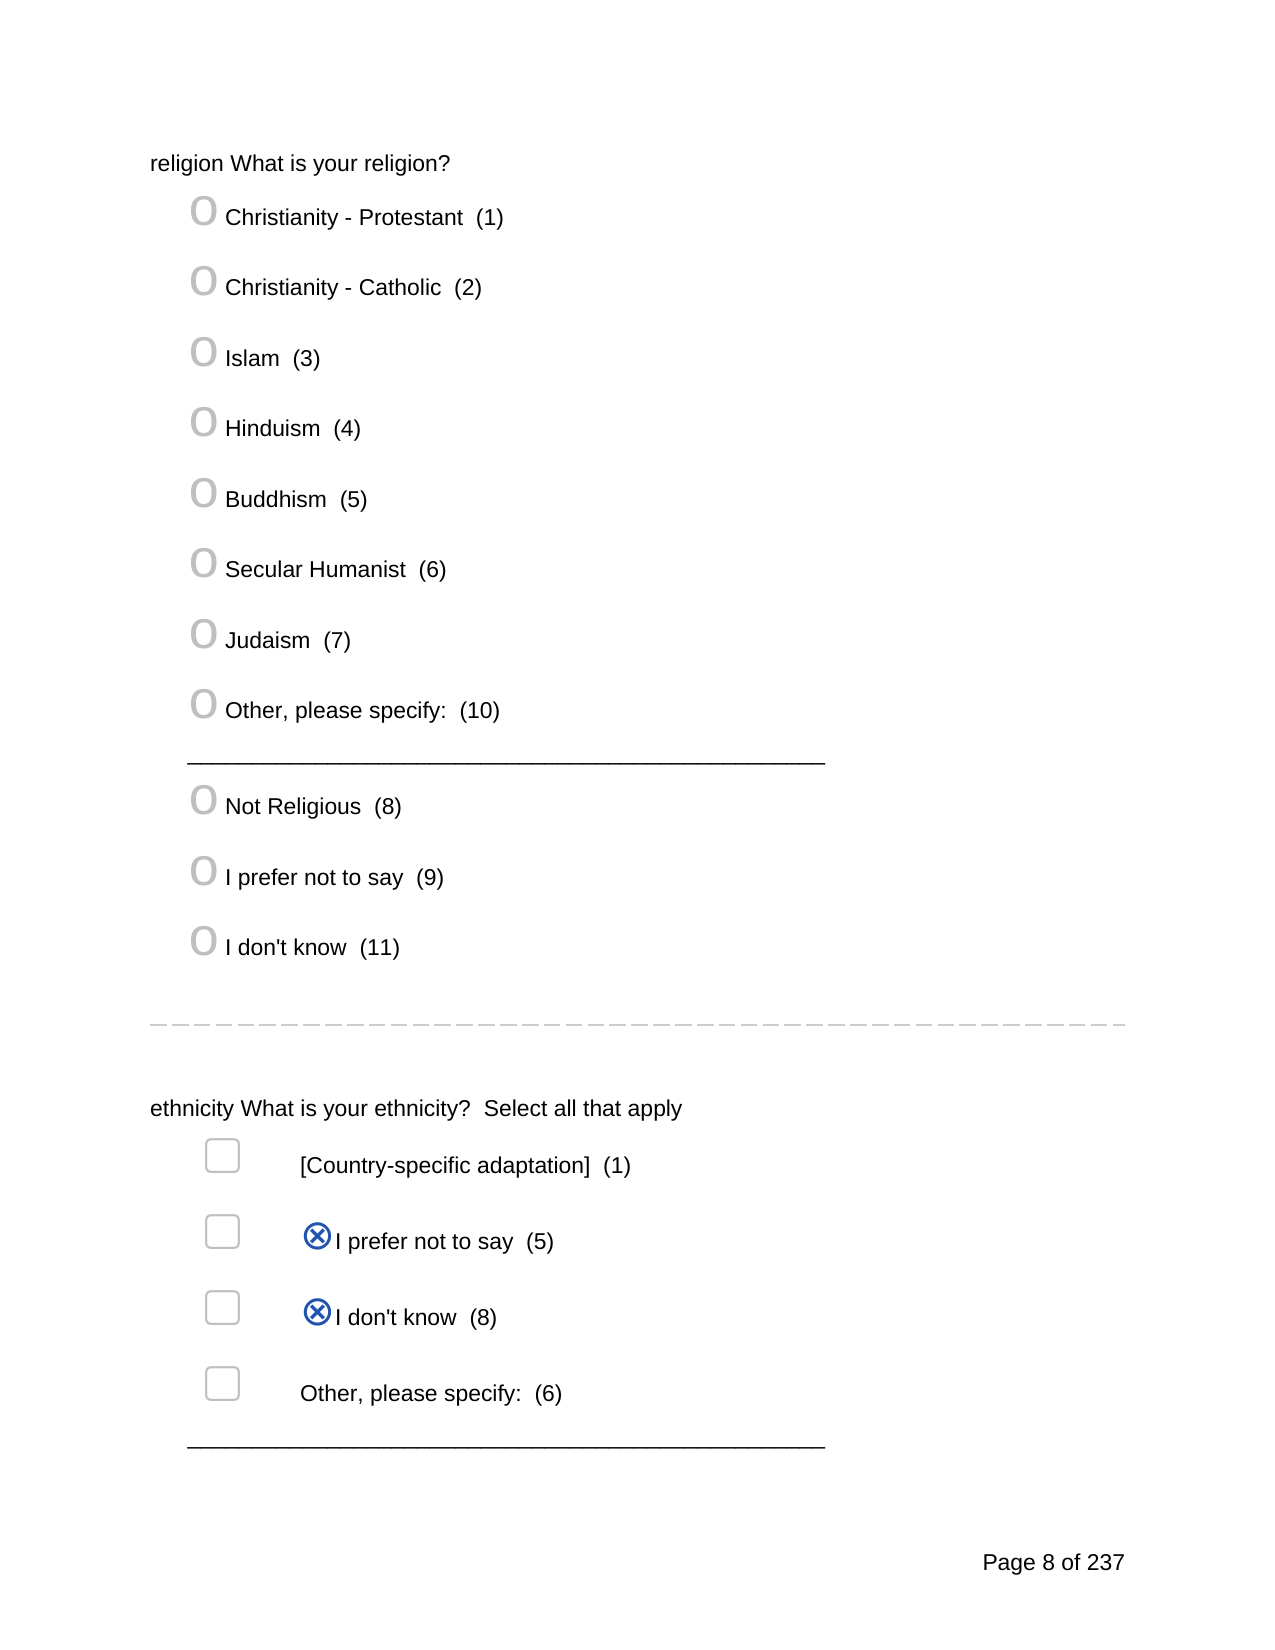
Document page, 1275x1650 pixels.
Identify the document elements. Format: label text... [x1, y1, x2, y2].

list I don't know (11) [187, 910, 1125, 972]
list Christianity - Catholic (2) [187, 251, 1125, 312]
list Other, please specify: (6) __________________________________________________ [187, 1353, 1125, 1449]
list Secular Humanist (6) [187, 533, 1125, 594]
text religion What is your religion? [150, 150, 1125, 176]
list [Country-specific adaptation] (1) [187, 1125, 1125, 1191]
list ⊗I don't know (8) [187, 1277, 1125, 1343]
list Judaism (7) [187, 603, 1125, 665]
list Hinduism (4) [187, 392, 1125, 453]
list Not Religious (8) [187, 769, 1125, 831]
list Other, please specify: (10) __________________________________________________ [187, 674, 1125, 765]
list ⊗I prefer not to say (5) [187, 1201, 1125, 1267]
list I prefer not to say (9) [187, 840, 1125, 901]
list Christianity - Protestant (1) [187, 180, 1125, 242]
text ethnicity What is your ethnicity? Select all that apply [150, 1095, 1125, 1121]
list Buddhism (5) [187, 462, 1125, 524]
list Islam (3) [187, 321, 1125, 383]
